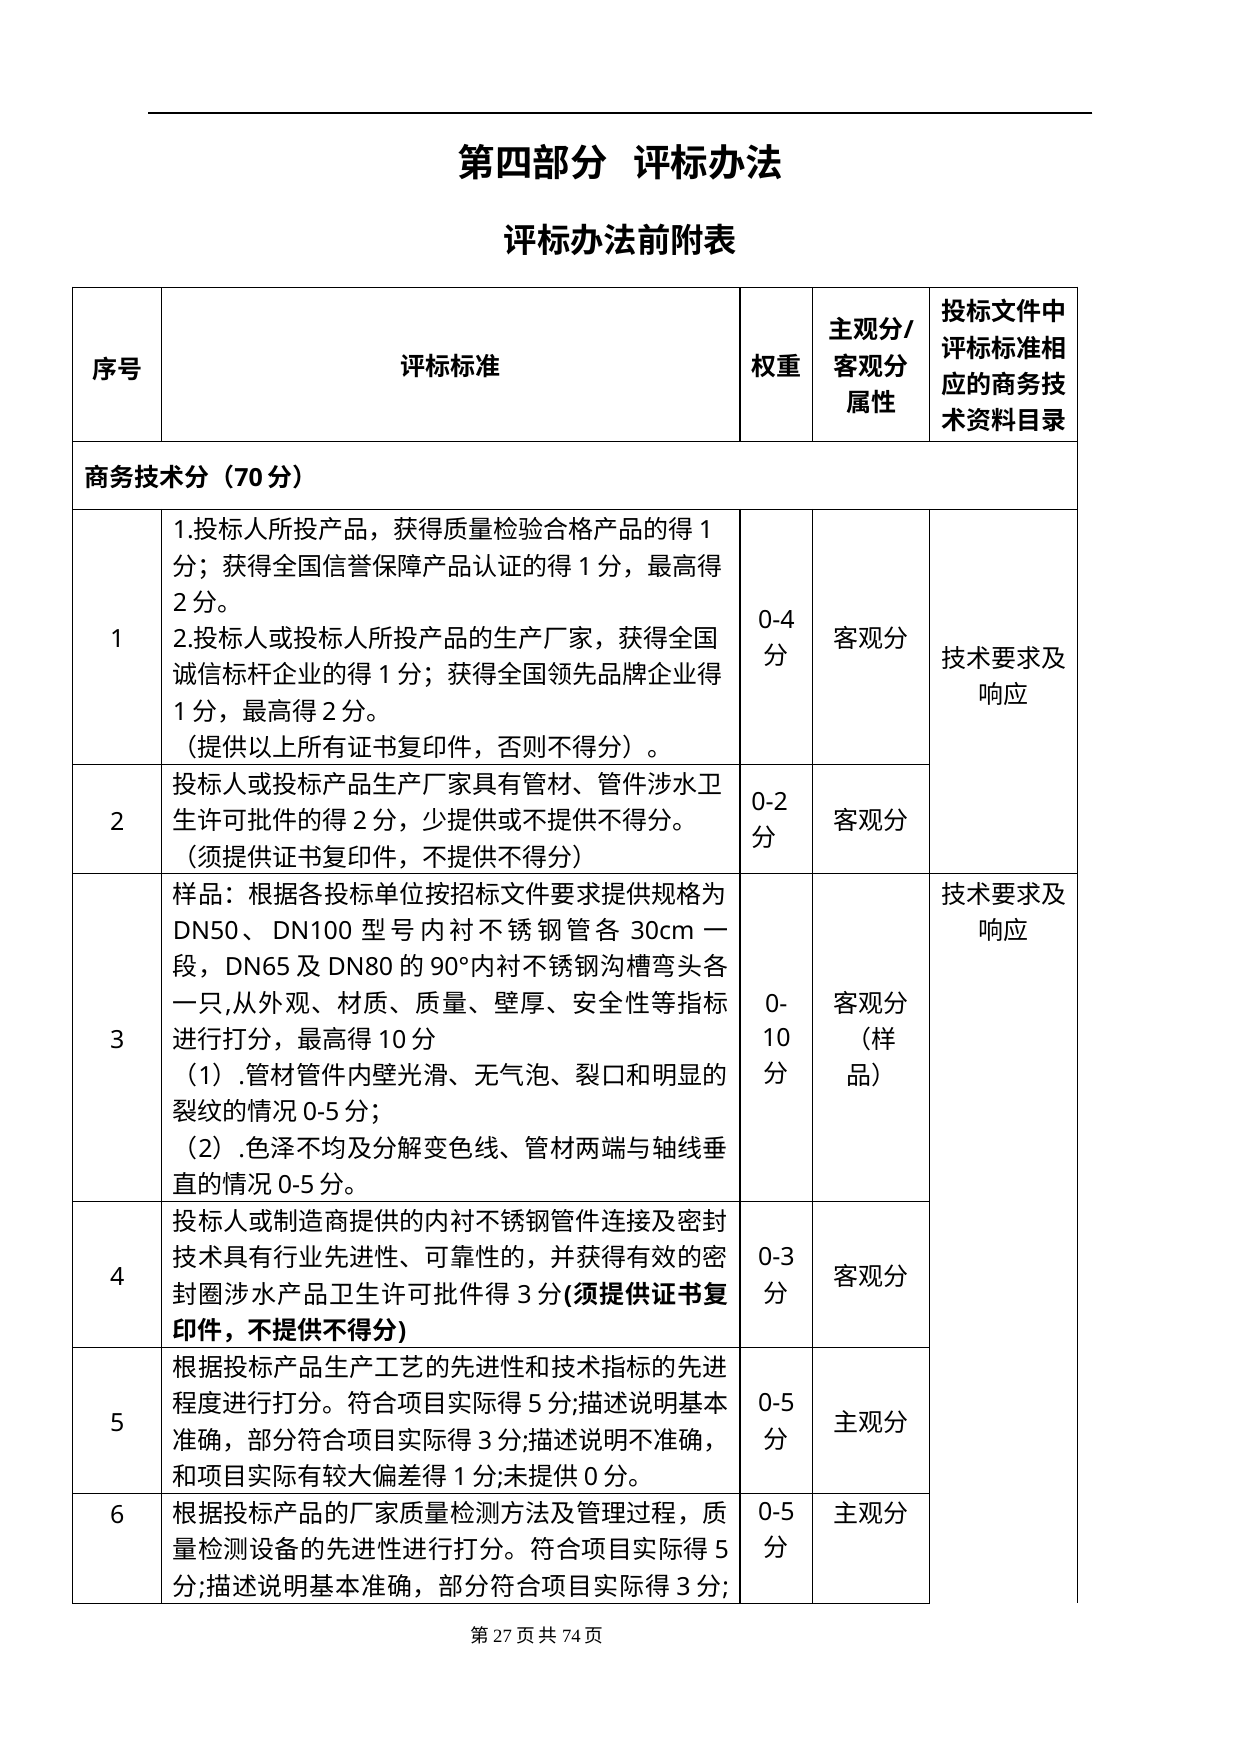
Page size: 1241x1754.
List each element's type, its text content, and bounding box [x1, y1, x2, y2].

table_cell 客观分 [813, 765, 929, 873]
table_cell 0-5分 [741, 1348, 812, 1493]
table_header 权重 [741, 288, 812, 441]
table_cell 客观分（样品） [813, 874, 929, 1201]
table_cell 4 [73, 1202, 161, 1347]
table_cell 6 [73, 1494, 161, 1602]
table_header 评标标准 [162, 288, 739, 441]
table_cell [162, 1494, 739, 1602]
table_cell 0-5分 [741, 1494, 812, 1602]
table_cell 1 [73, 510, 161, 763]
table_cell 投标人或制造商提供的内衬不锈钢管件连接及密封技术具有行业先进性、可靠性的，并获得有效的密封圈涉水产品卫生许可批件得3分(须提供证书复印件，不提供不得分) [162, 1202, 739, 1347]
table_header 投标文件中评标标准相应的商务技术资料目录 [930, 288, 1077, 441]
table_cell 主观分 [813, 1494, 929, 1602]
table_cell 0-2分 [741, 765, 812, 873]
table_cell 0-3分 [741, 1202, 812, 1347]
table_cell 0-10分 [741, 874, 812, 1201]
table_cell 1.投标人所投产品，获得质量检验合格产品的得1分；获得全国信誉保障产品认证的得1分，最高得2分。 2.投标人或投标人所投产品的生产厂家，获得全国诚信标杆企业的得1分；获得全国领先品牌企业得1分，最高得2分。 （提供以上所有证书复印件，否则不得分）。 [162, 510, 739, 763]
table_cell 客观分 [813, 510, 929, 763]
table_header 主观分/客观分属性 [813, 288, 929, 441]
table_cell 根据投标产品生产工艺的先进性和技术指标的先进程度进行打分。符合项目实际得5分;描述说明基本准确，部分符合项目实际得3分;描述说明不准确，和项目实际有较大偏差得1分;未提供0分。 [162, 1348, 739, 1493]
table_cell 3 [73, 874, 161, 1201]
table_header 序号 [73, 288, 161, 441]
table_cell 投标人或投标产品生产厂家具有管材、管件涉水卫生许可批件的得2分，少提供或不提供不得分。（须提供证书复印件，不提供不得分） [162, 765, 739, 873]
table_cell 0-4分 [741, 510, 812, 763]
table_cell 5 [73, 1348, 161, 1493]
table_cell 客观分 [813, 1202, 929, 1347]
text 第四部分 评标办法 [148, 133, 1092, 187]
table_cell 2 [73, 765, 161, 873]
table_cell 技术要求及响应 [930, 874, 1077, 1602]
table_cell 商务技术分（70分） [73, 442, 1077, 509]
table_cell 技术要求及响应 [930, 510, 1077, 873]
table_cell 样品：根据各投标单位按招标文件要求提供规格为DN50、DN100型号内衬不锈钢管各30cm一段，DN65及DN80的90°内衬不锈钢沟槽弯头各一只,从外观、材质、质量、壁厚、安全性等指标进行打分，最高得10分 （1）.管材管件内壁光滑、无气泡、裂口和明显的裂纹的情况0-5分； （2）.色泽不均及分解变色线、管材两端与轴线垂直的情况0-5分。 [162, 874, 739, 1201]
table_cell 主观分 [813, 1348, 929, 1493]
text 评标办法前附表 [148, 214, 1092, 262]
